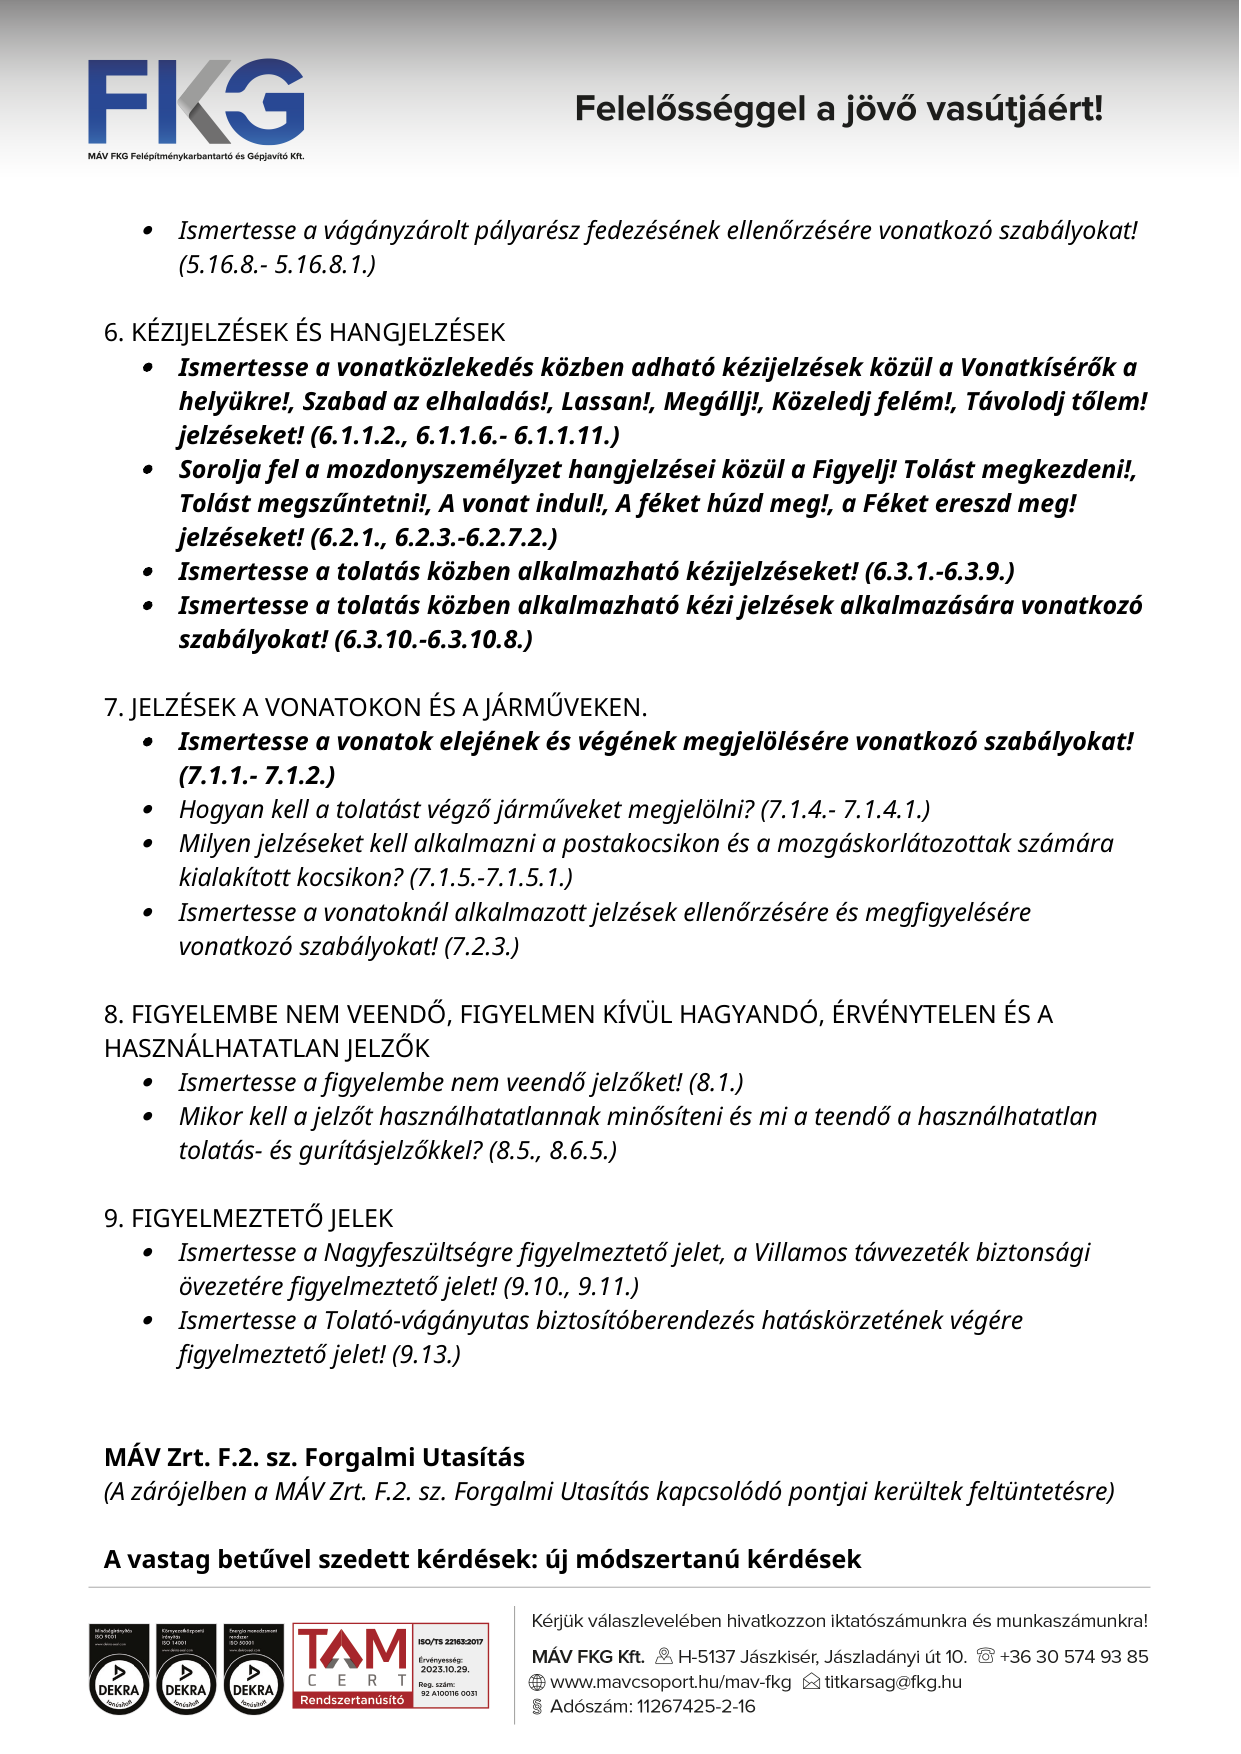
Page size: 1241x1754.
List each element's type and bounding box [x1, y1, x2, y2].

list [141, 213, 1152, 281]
picture [0, 1577, 1239, 1754]
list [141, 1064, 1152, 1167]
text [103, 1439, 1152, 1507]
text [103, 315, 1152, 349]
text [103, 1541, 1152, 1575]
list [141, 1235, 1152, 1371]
picture [0, 0, 1239, 177]
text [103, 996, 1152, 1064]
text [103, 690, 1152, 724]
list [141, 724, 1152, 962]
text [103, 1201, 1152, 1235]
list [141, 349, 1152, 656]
